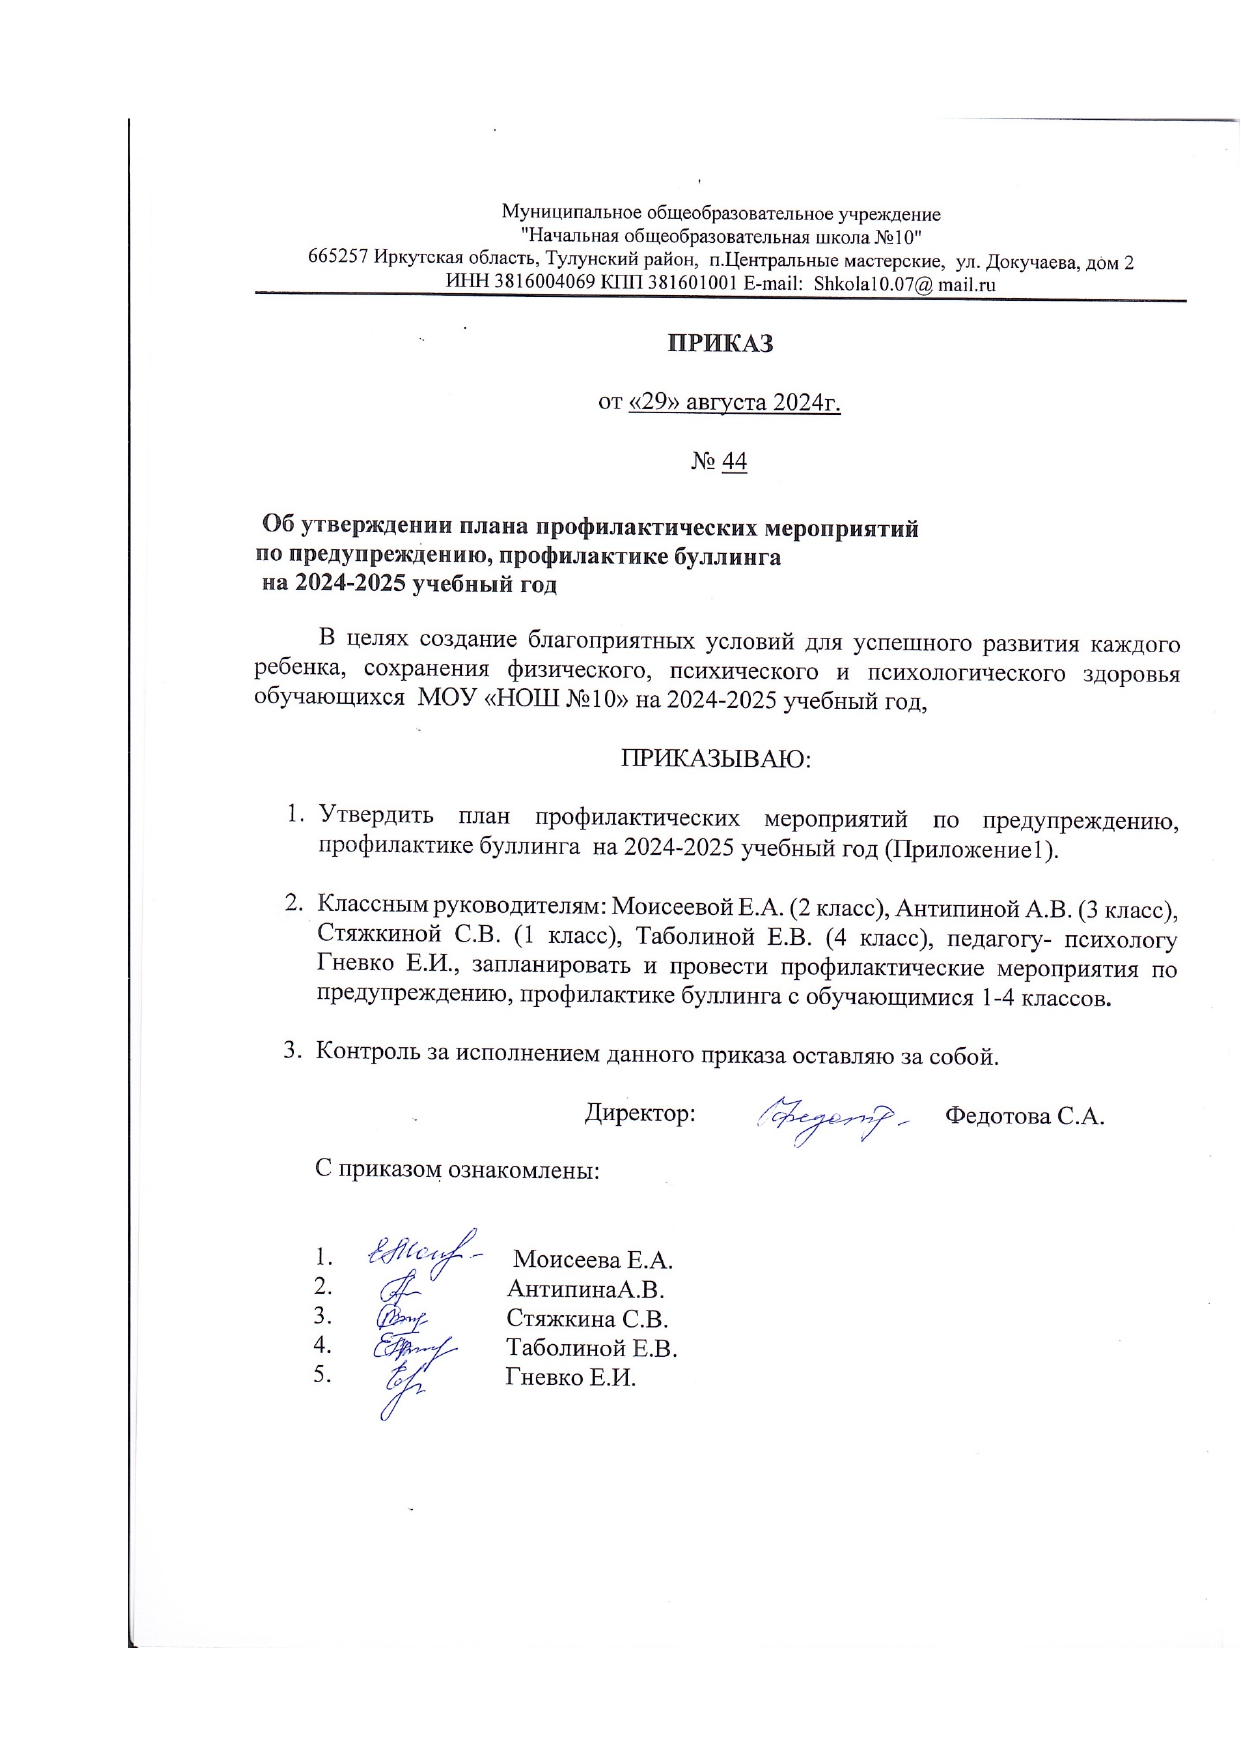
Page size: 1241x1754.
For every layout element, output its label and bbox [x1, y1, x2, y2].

picture [120, 108, 1241, 1648]
